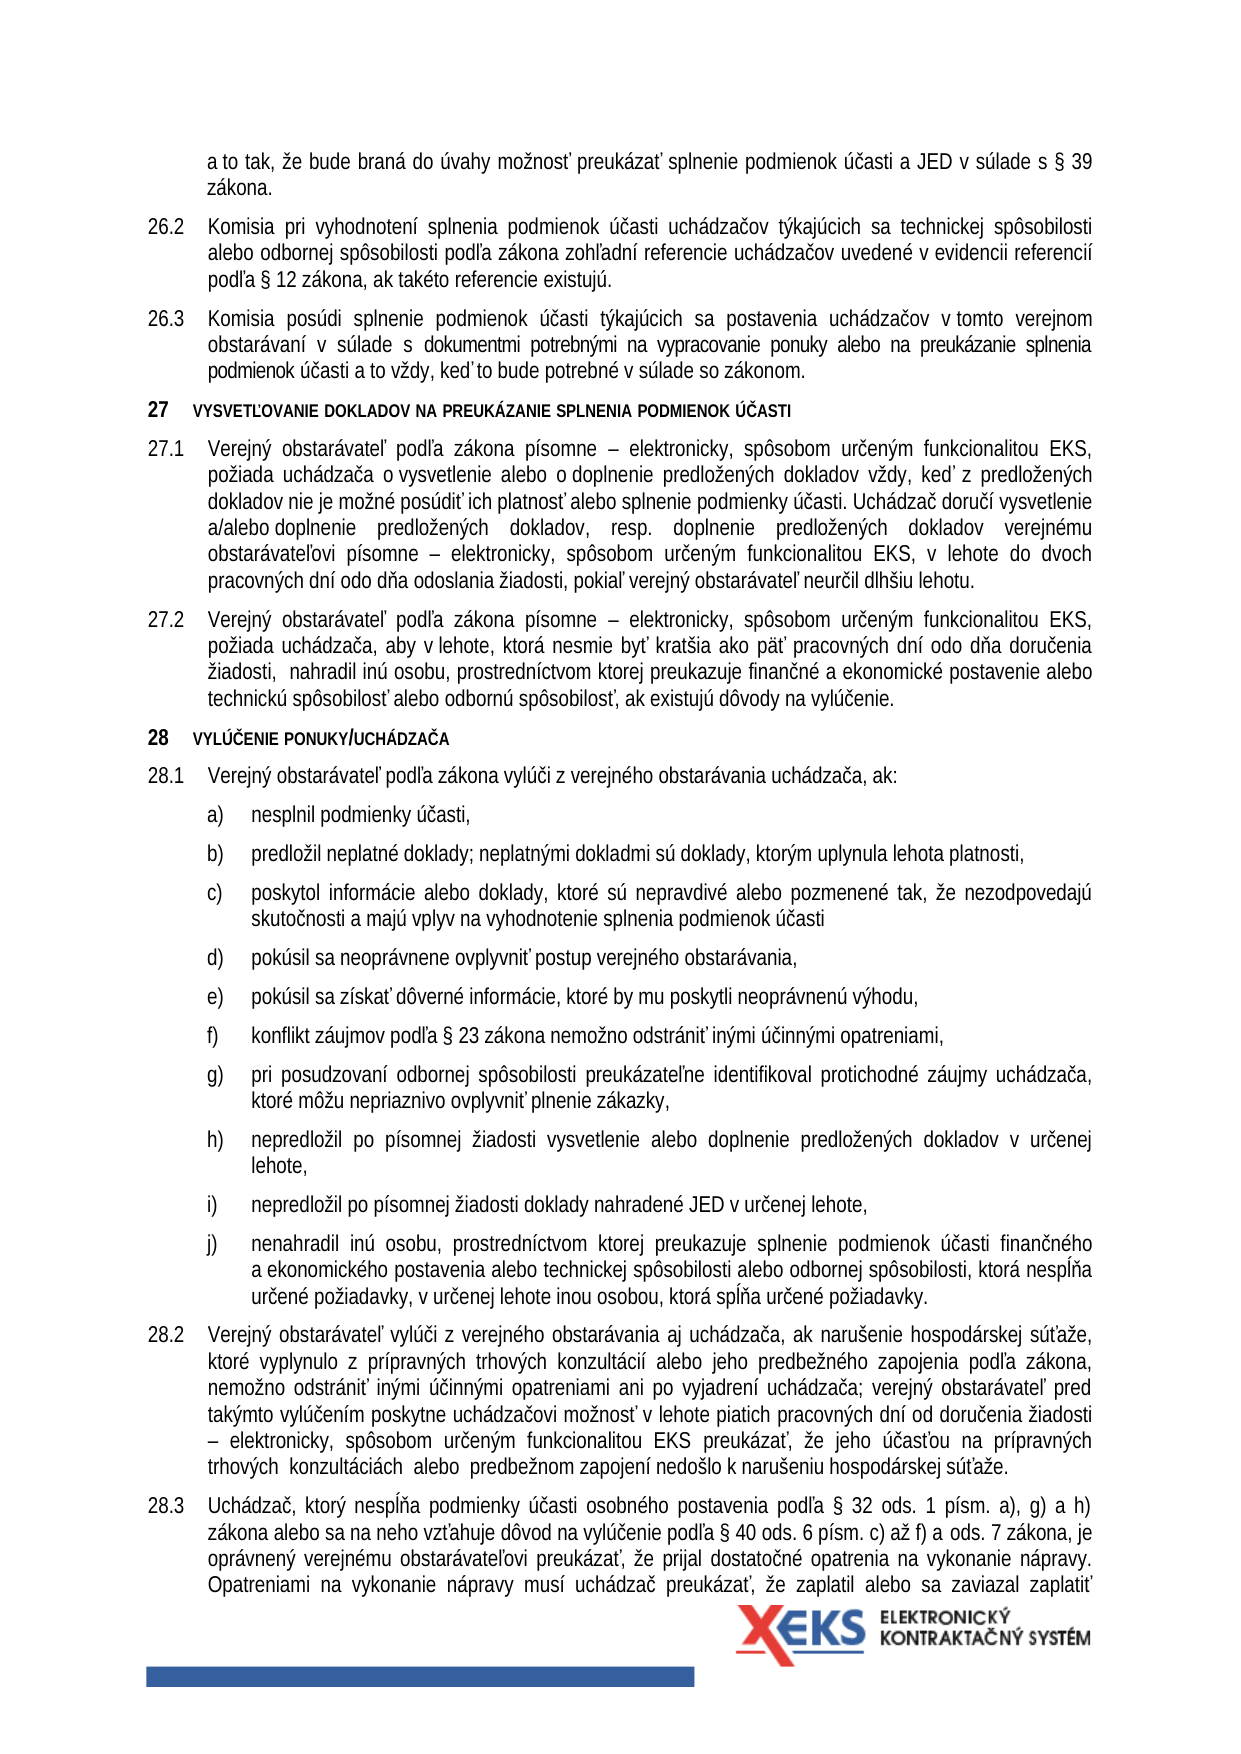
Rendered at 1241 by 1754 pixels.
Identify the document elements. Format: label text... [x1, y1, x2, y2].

text a to tak, že bude braná do úvahy možnosť preukázať splnenie podmienok účasti a JED v súlade s § 39 zákona. [207, 148, 1092, 200]
list pokúsil sa získať dôverné informácie, ktoré by mu poskytli neoprávnenú výhodu, [207, 983, 1092, 1009]
list Komisia posúdi splnenie podmienok účasti týkajúcich sa postavenia uchádzačov v tomto verejnom obstarávaní v súlade s dokumentmi potrebnými na vypracovanie ponuky alebo na preukázanie splnenia podmienok účasti a to vždy, keď to bude potrebné v súlade so zákonom. [148, 304, 1092, 383]
list konflikt záujmov podľa § 23 zákona nemožno odstrániť inými účinnými opatreniami, [207, 1022, 1092, 1048]
list pokúsil sa neoprávnene ovplyvniť postup verejného obstarávania, [207, 944, 1092, 970]
list Verejný obstarávateľ podľa zákona písomne – elektronicky, spôsobom určeným funkcionalitou EKS, požiada uchádzača, aby v lehote, ktorá nesmie byť kratšia ako päť pracovných dní odo dňa doručenia žiadosti, nahradil inú osobu, prostredníctvom ktorej preukazuje finančné a ekonomické postavenie alebo technickú spôsobilosť alebo odbornú spôsobilosť, ak existujú dôvody na vylúčenie. [148, 606, 1092, 711]
list predložil neplatné doklady; neplatnými dokladmi sú doklady, ktorým uplynula lehota platnosti, [207, 840, 1092, 866]
list nesplnil podmienky účasti, [207, 801, 1092, 827]
list vysvetľovanie dokladov na preukázanie splnenia podmienok účasti [148, 396, 1092, 422]
list Verejný obstarávateľ podľa zákona vylúči z verejného obstarávania uchádzača, ak: [148, 762, 1092, 789]
list Verejný obstarávateľ podľa zákona písomne – elektronicky, spôsobom určeným funkcionalitou EKS, požiada uchádzača o vysvetlenie alebo o doplnenie predložených dokladov vždy, keď z predložených dokladov nie je možné posúdiť ich platnosť alebo splnenie podmienky účasti. Uchádzač doručí vysvetlenie a/alebo doplnenie predložených dokladov, resp. doplnenie predložených dokladov verejnému obstarávateľovi písomne – elektronicky, spôsobom určeným funkcionalitou EKS, v lehote do dvoch pracovných dní odo dňa odoslania žiadosti, pokiaľ verejný obstarávateľ neurčil dlhšiu lehotu. [148, 435, 1092, 593]
list nepredložil po písomnej žiadosti doklady nahradené JED v určenej lehote, [207, 1191, 1092, 1217]
list nepredložil po písomnej žiadosti vysvetlenie alebo doplnenie predložených dokladov v určenej lehote, [207, 1126, 1092, 1178]
list nenahradil inú osobu, prostredníctvom ktorej preukazuje splnenie podmienok účasti finančného a ekonomického postavenia alebo technickej spôsobilosti alebo odbornej spôsobilosti, ktorá nespĺňa určené požiadavky, v určenej lehote inou osobou, ktorá spĺňa určené požiadavky. [207, 1230, 1092, 1309]
list pri posudzovaní odbornej spôsobilosti preukázateľne identifikoval protichodné záujmy uchádzača, ktoré môžu nepriaznivo ovplyvniť plnenie zákazky, [207, 1061, 1092, 1113]
list Verejný obstarávateľ vylúči z verejného obstarávania aj uchádzača, ak narušenie hospodárskej súťaže, ktoré vyplynulo z prípravných trhových konzultácií alebo jeho predbežného zapojenia podľa zákona, nemožno odstrániť inými účinnými opatreniami ani po vyjadrení uchádzača; verejný obstarávateľ pred takýmto vylúčením poskytne uchádzačovi možnosť v lehote piatich pracovných dní od doručenia žiadosti – elektronicky, spôsobom určeným funkcionalitou EKS preukázať, že jeho účasťou na prípravných trhových konzultáciách alebo predbežnom zapojení nedošlo k narušeniu hospodárskej súťaže. [148, 1321, 1092, 1479]
list vylúčenie ponuky/uchádzača [148, 723, 1092, 750]
picture [146, 1605, 1091, 1687]
list Komisia pri vyhodnotení splnenia podmienok účasti uchádzačov týkajúcich sa technickej spôsobilosti alebo odbornej spôsobilosti podľa zákona zohľadní referencie uchádzačov uvedené v evidencii referencií podľa § 12 zákona, ak takéto referencie existujú. [148, 213, 1092, 292]
list poskytol informácie alebo doklady, ktoré sú nepravdivé alebo pozmenené tak, že nezodpovedajú skutočnosti a majú vplyv na vyhodnotenie splnenia podmienok účasti [207, 879, 1092, 932]
